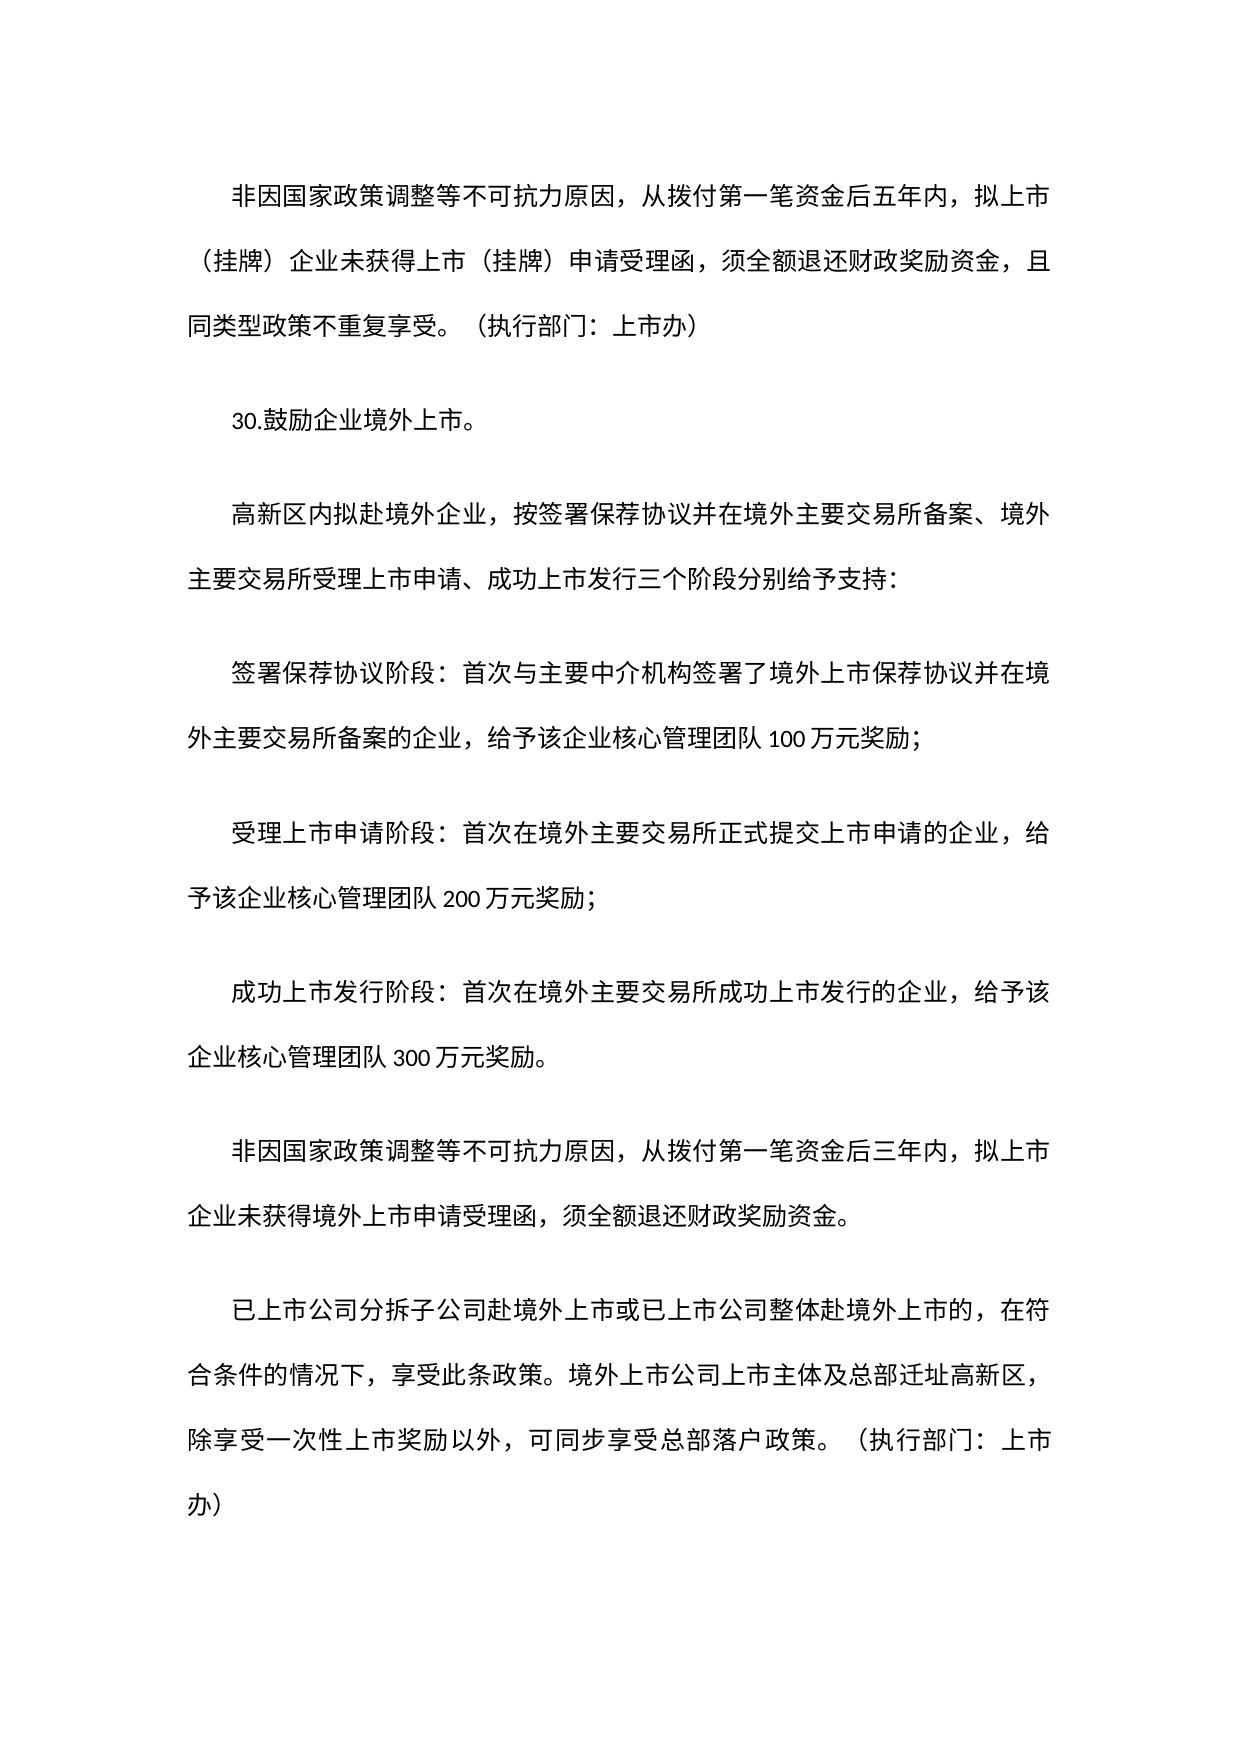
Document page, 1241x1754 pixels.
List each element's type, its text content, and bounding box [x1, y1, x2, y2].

text 30.鼓励企业境外上市。 [187, 386, 1053, 451]
text 非因国家政策调整等不可抗力原因，从拨付第一笔资金后五年内，拟上市（挂牌）企业未获得上市（挂牌）申请受理函，须全额退还财政奖励资金，且同类型政策不重复享受。（执行部门：上市办） [187, 162, 1053, 357]
text 已上市公司分拆子公司赴境外上市或已上市公司整体赴境外上市的，在符合条件的情况下，享受此条政策。境外上市公司上市主体及总部迁址高新区，除享受一次性上市奖励以外，可同步享受总部落户政策。（执行部门：上市办） [187, 1276, 1053, 1536]
text 成功上市发行阶段：首次在境外主要交易所成功上市发行的企业，给予该企业核心管理团队300万元奖励。 [187, 958, 1053, 1088]
text 签署保荐协议阶段：首次与主要中介机构签署了境外上市保荐协议并在境外主要交易所备案的企业，给予该企业核心管理团队100万元奖励； [187, 639, 1053, 769]
text 非因国家政策调整等不可抗力原因，从拨付第一笔资金后三年内，拟上市企业未获得境外上市申请受理函，须全额退还财政奖励资金。 [187, 1117, 1053, 1247]
text 受理上市申请阶段：首次在境外主要交易所正式提交上市申请的企业，给予该企业核心管理团队200万元奖励； [187, 799, 1053, 929]
text 高新区内拟赴境外企业，按签署保荐协议并在境外主要交易所备案、境外主要交易所受理上市申请、成功上市发行三个阶段分别给予支持： [187, 480, 1053, 610]
